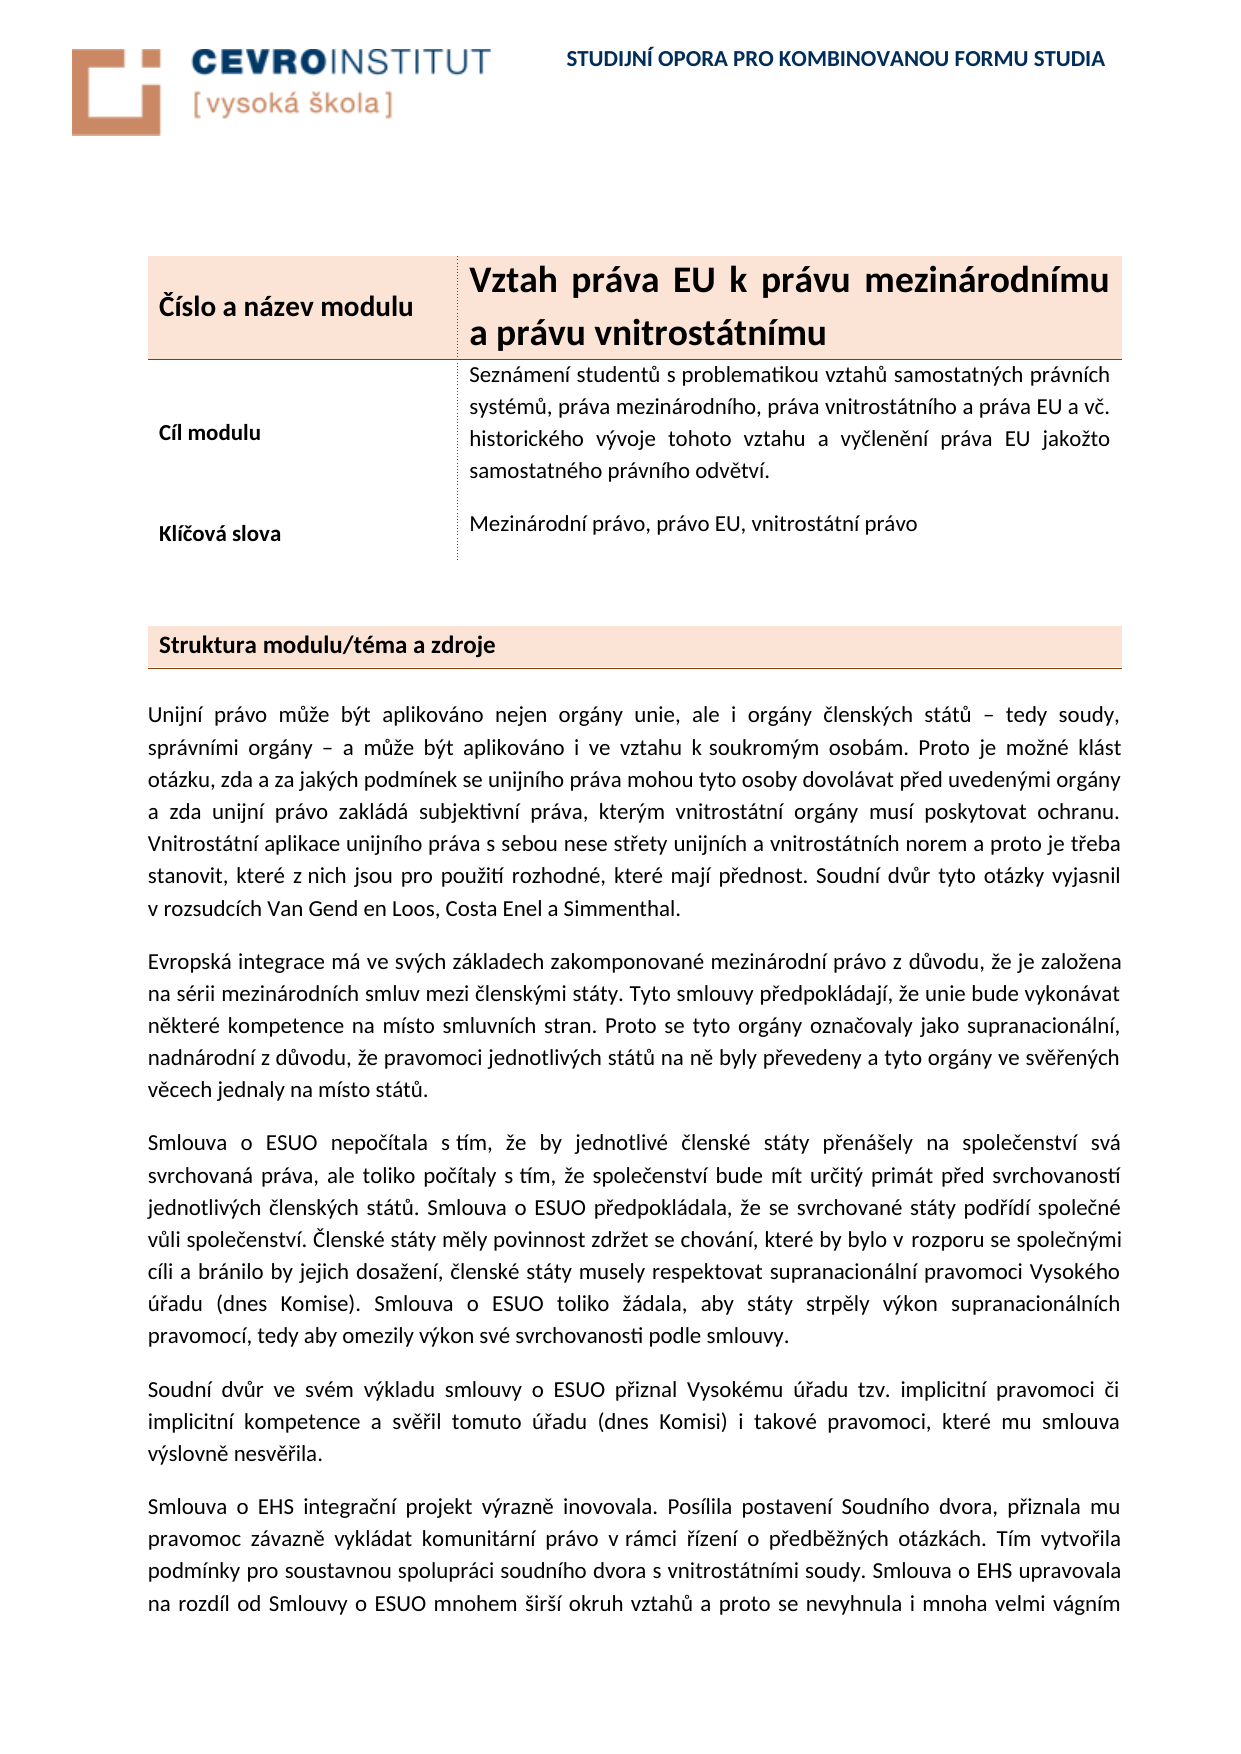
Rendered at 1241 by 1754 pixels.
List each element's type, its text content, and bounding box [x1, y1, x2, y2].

table_cell Seznámení studentů s problematikou vztahů samostatných právních systémů, práva mezinárodního, práva vnitrostátního a práva EU a vč. historického vývoje tohoto vztahu a vyčlenění práva EU jakožto samostatného právního odvětví. [458, 360, 1122, 509]
table_header Číslo a název modulu [148, 256, 458, 359]
table_header Struktura modulu/téma a zdroje [148, 626, 1122, 667]
picture [72, 49, 491, 136]
table_header Vztah práva EU k právu mezinárodnímu a právu vnitrostátnímu [458, 256, 1122, 359]
table_cell Mezinárodní právo, právo EU, vnitrostátní právo [458, 509, 1122, 562]
text Unijní právo může být aplikováno nejen orgány unie, ale i orgány členských států – tedy soudy, správními orgány – a může být aplikováno i ve vztahu k soukromým osobám. Proto je možné klást otázku, zda a za jakých podmínek se unijního práva mohou tyto osoby dovolávat před uvedenými orgány a zda unijní právo zakládá subjektivní práva, kterým vnitrostátní orgány musí poskytovat ochranu. Vnitrostátní aplikace unijního práva s sebou nese střety unijních a vnitrostátních norem a proto je třeba stanovit, které z nich jsou pro použití rozhodné, které mají přednost. Soudní dvůr tyto otázky vyjasnil v rozsudcích Van Gend en Loos, Costa Enel a Simmenthal. [148, 701, 1122, 922]
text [148, 1492, 1122, 1617]
table_cell Klíčová slova [148, 509, 458, 562]
text Smlouva o ESUO nepočítala s tím, že by jednotlivé členské státy přenášely na společenství svá svrchovaná práva, ale toliko počítaly s tím, že společenství bude mít určitý primát před svrchovaností jednotlivých členských států. Smlouva o ESUO předpokládala, že se svrchované státy podřídí společné vůli společenství. Členské státy měly povinnost zdržet se chování, které by bylo v rozporu se společnými cíli a bránilo by jejich dosažení, členské státy musely respektovat supranacionální pravomoci Vysokého úřadu (dnes Komise). Smlouva o ESUO toliko žádala, aby státy strpěly výkon supranacionálních pravomocí, tedy aby omezily výkon své svrchovanosti podle smlouvy. [148, 1128, 1122, 1350]
text Soudní dvůr ve svém výkladu smlouvy o ESUO přiznal Vysokému úřadu tzv. implicitní pravomoci či implicitní kompetence a svěřil tomuto úřadu (dnes Komisi) i takové pravomoci, které mu smlouva výslovně nesvěřila. [148, 1375, 1122, 1467]
text Evropská integrace má ve svých základech zakomponované mezinárodní právo z důvodu, že je založena na sérii mezinárodních smluv mezi členskými státy. Tyto smlouvy předpokládají, že unie bude vykonávat některé kompetence na místo smluvních stran. Proto se tyto orgány označovaly jako supranacionální, nadnárodní z důvodu, že pravomoci jednotlivých států na ně byly převedeny a tyto orgány ve svěřených věcech jednaly na místo států. [148, 947, 1122, 1103]
table_cell Cíl modulu [148, 360, 458, 509]
